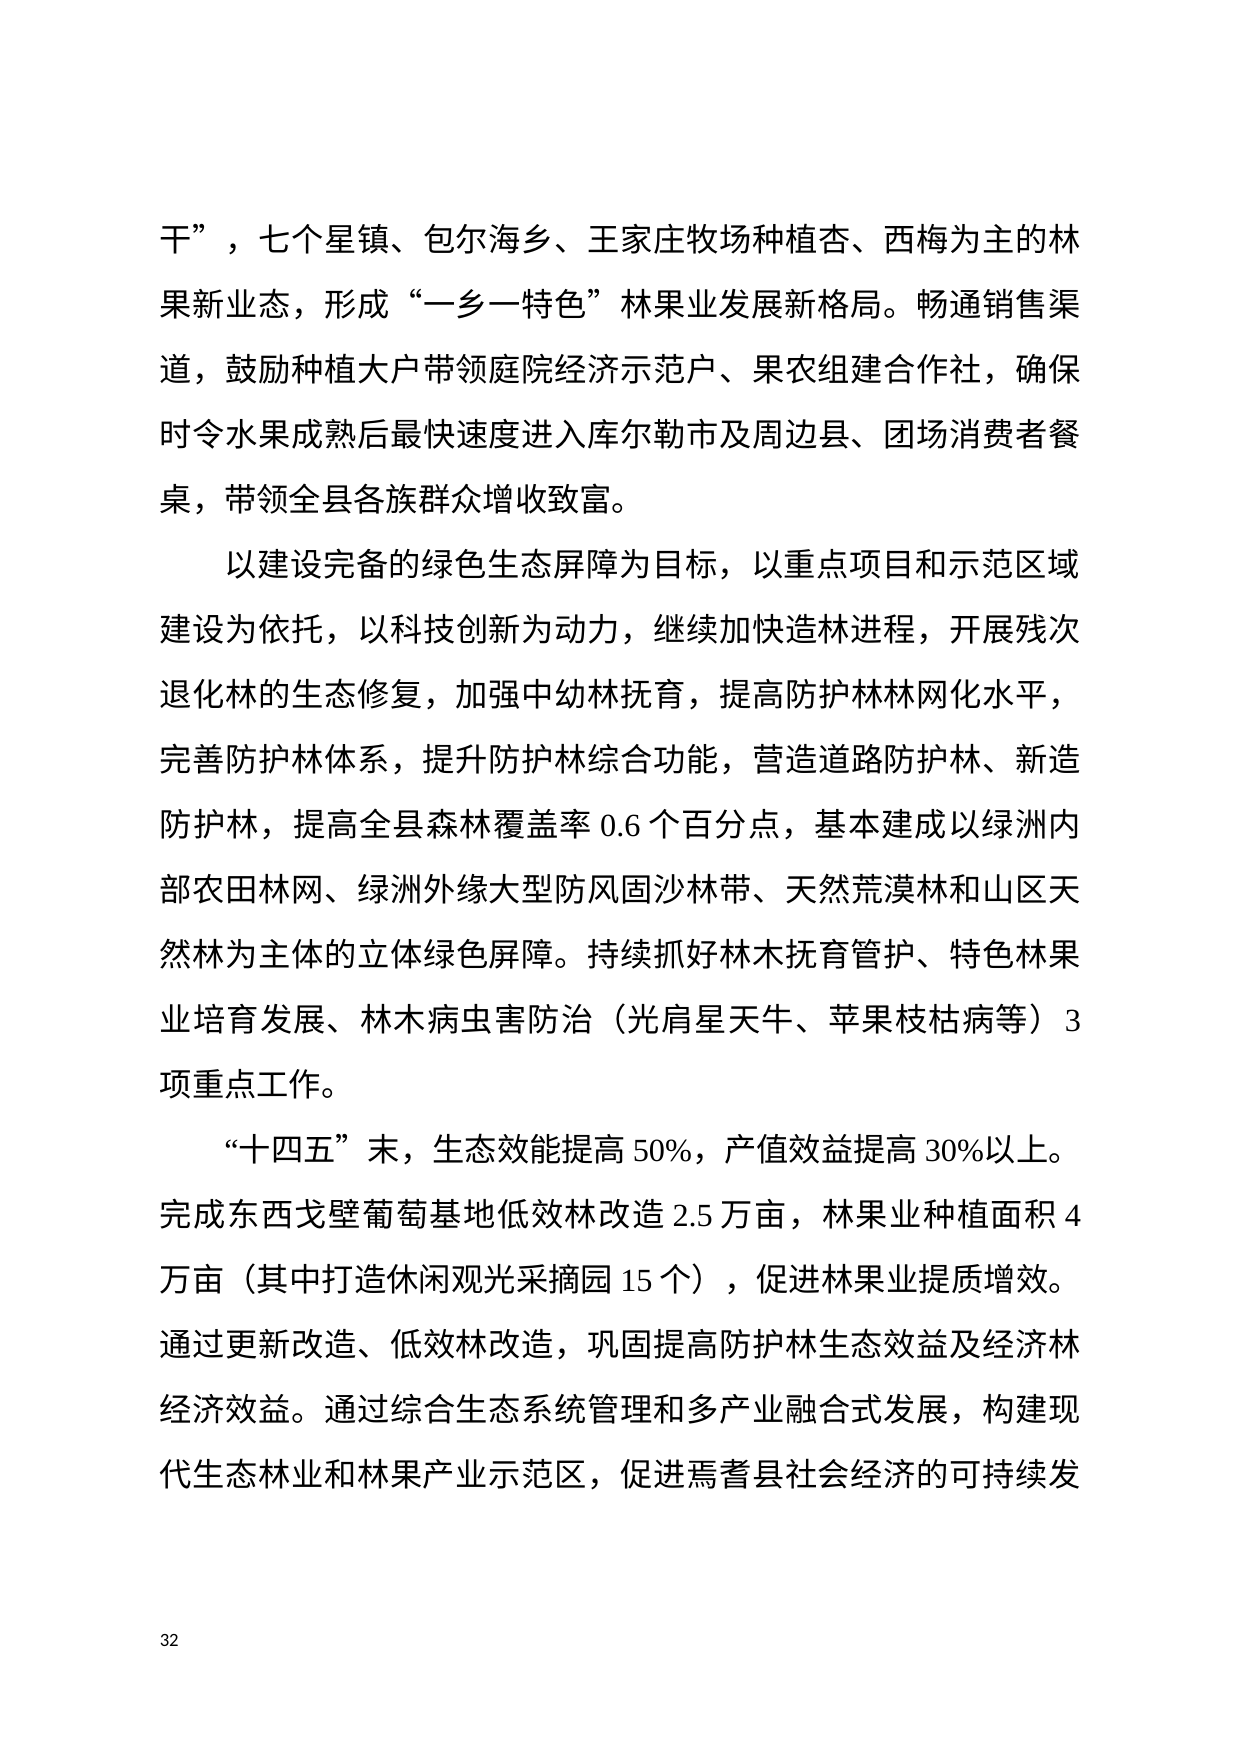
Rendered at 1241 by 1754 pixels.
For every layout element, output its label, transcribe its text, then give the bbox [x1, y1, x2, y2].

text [159, 205, 1081, 530]
text 以建设完备的绿色生态屏障为目标，以重点项目和示范区域建设为依托，以科技创新为动力，继续加快造林进程，开展残次退化林的生态修复，加强中幼林抚育，提高防护林林网化水平，完善防护林体系，提升防护林综合功能，营造道路防护林、新造防护林，提高全县森林覆盖率0.6个百分点，基本建成以绿洲内部农田林网、绿洲外缘大型防风固沙林带、天然荒漠林和山区天然林为主体的立体绿色屏障。持续抓好林木抚育管护、特色林果业培育发展、林木病虫害防治（光肩星天牛、苹果枝枯病等）3项重点工作。 [159, 530, 1081, 1115]
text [159, 1115, 1081, 1505]
